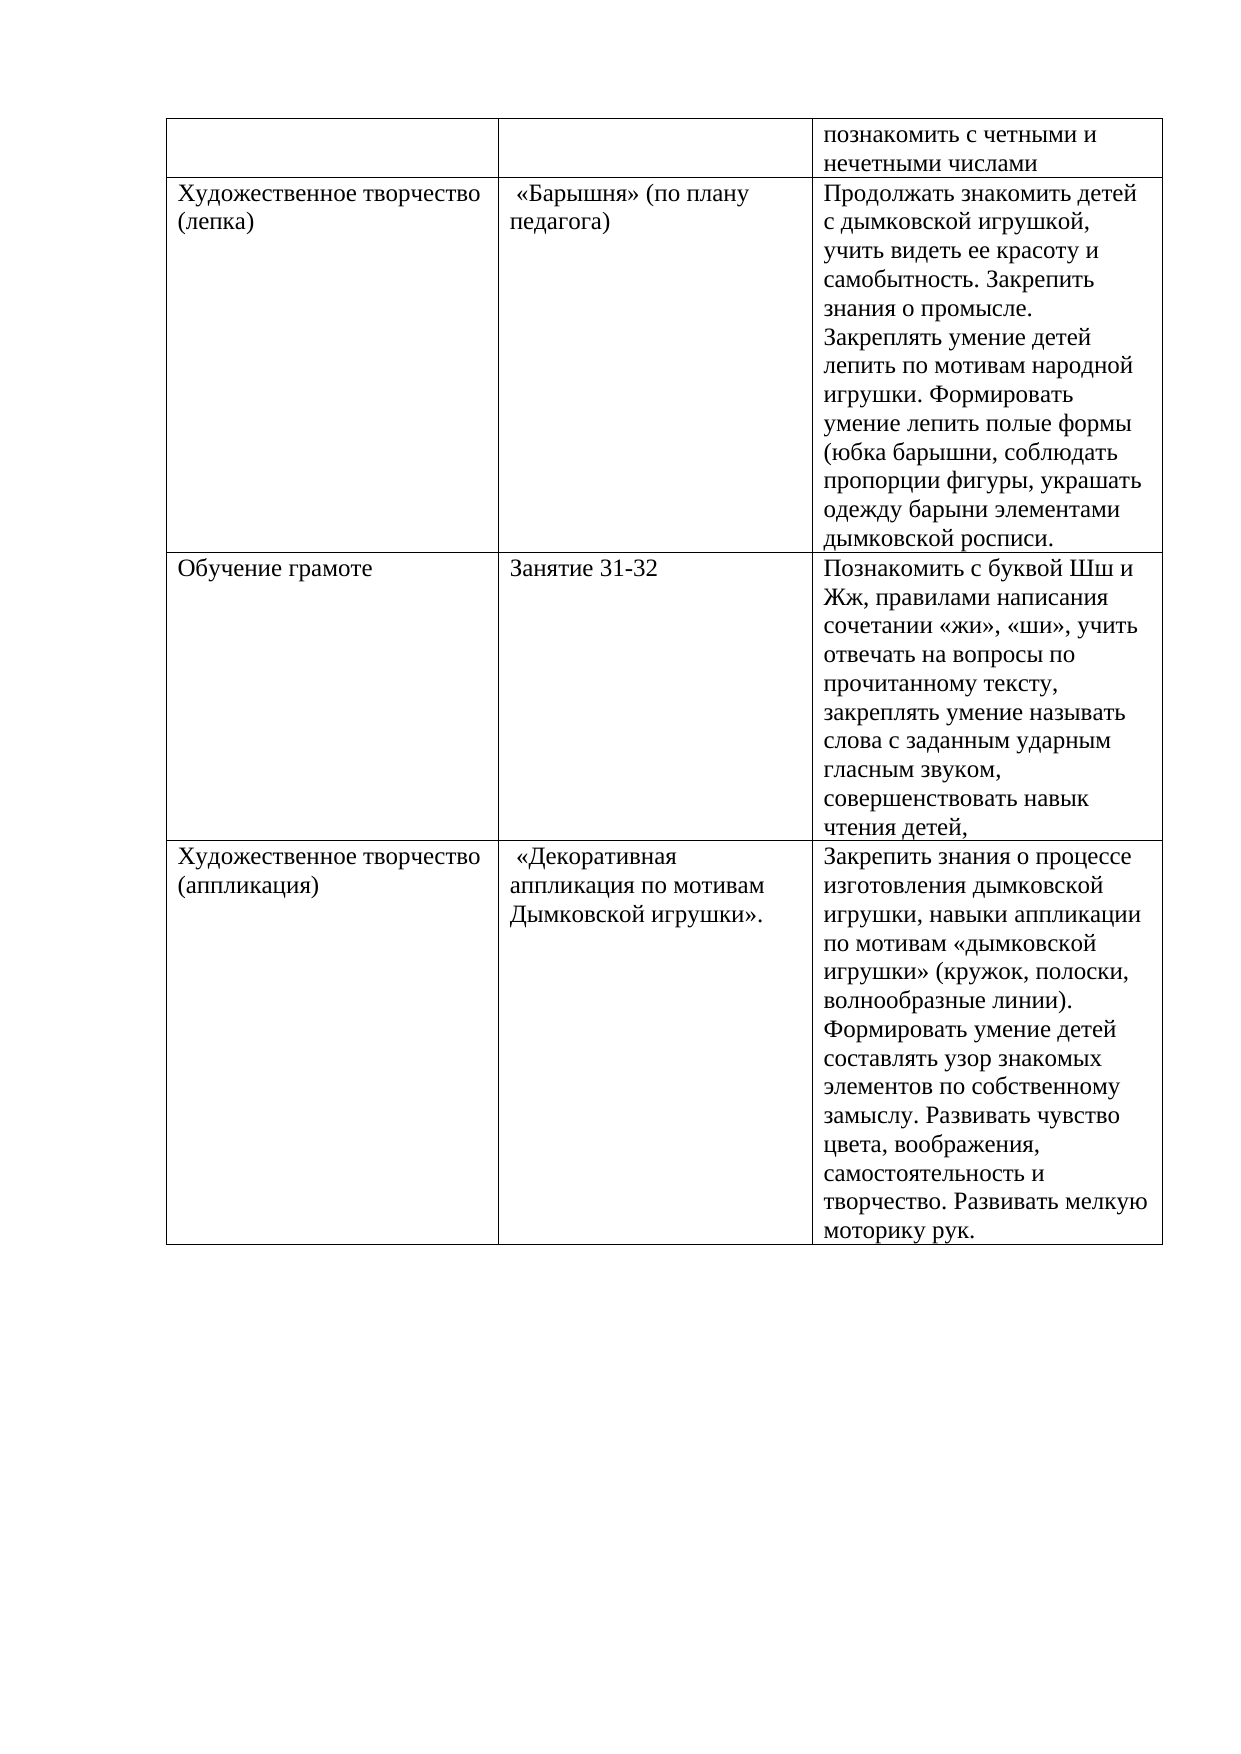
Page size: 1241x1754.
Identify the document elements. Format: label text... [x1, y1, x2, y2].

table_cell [813, 119, 1162, 177]
table_cell Художественное творчество (аппликация) [167, 841, 498, 1244]
table_cell Познакомить с буквой Шш и Жж, правилами написания сочетании «жи», «ши», учить отвечать на вопросы по прочитанному тексту, закреплять умение называть слова с заданным ударным гласным звуком, совершенствовать навык чтения детей, [813, 553, 1162, 840]
table_cell Закрепить знания о процессе изготовления дымковской игрушки, навыки аппликации по мотивам «дымковской игрушки» (кружок, полоски, волнообразные линии). Формировать умение детей составлять узор знакомых элементов по собственному замыслу. Развивать чувство цвета, воображения, самостоятельность и творчество. Развивать мелкую моторику рук. [813, 841, 1162, 1244]
table_cell «Барышня» (по плану педагога) [499, 178, 812, 552]
table_cell Продолжать знакомить детей с дымковской игрушкой, учить видеть ее красоту и самобытность. Закрепить знания о промысле. Закреплять умение детей лепить по мотивам народной игрушки. Формировать умение лепить полые формы (юбка барышни, соблюдать пропорции фигуры, украшать одежду барыни элементами дымковской росписи. [813, 178, 1162, 552]
table_cell «Декоративная аппликация по мотивам Дымковской игрушки». [499, 841, 812, 1244]
table_cell Художественное творчество (лепка) [167, 178, 498, 552]
table_cell Обучение грамоте [167, 553, 498, 840]
table_cell Занятие 31-32 [499, 553, 812, 840]
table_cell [167, 119, 498, 177]
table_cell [499, 119, 812, 177]
